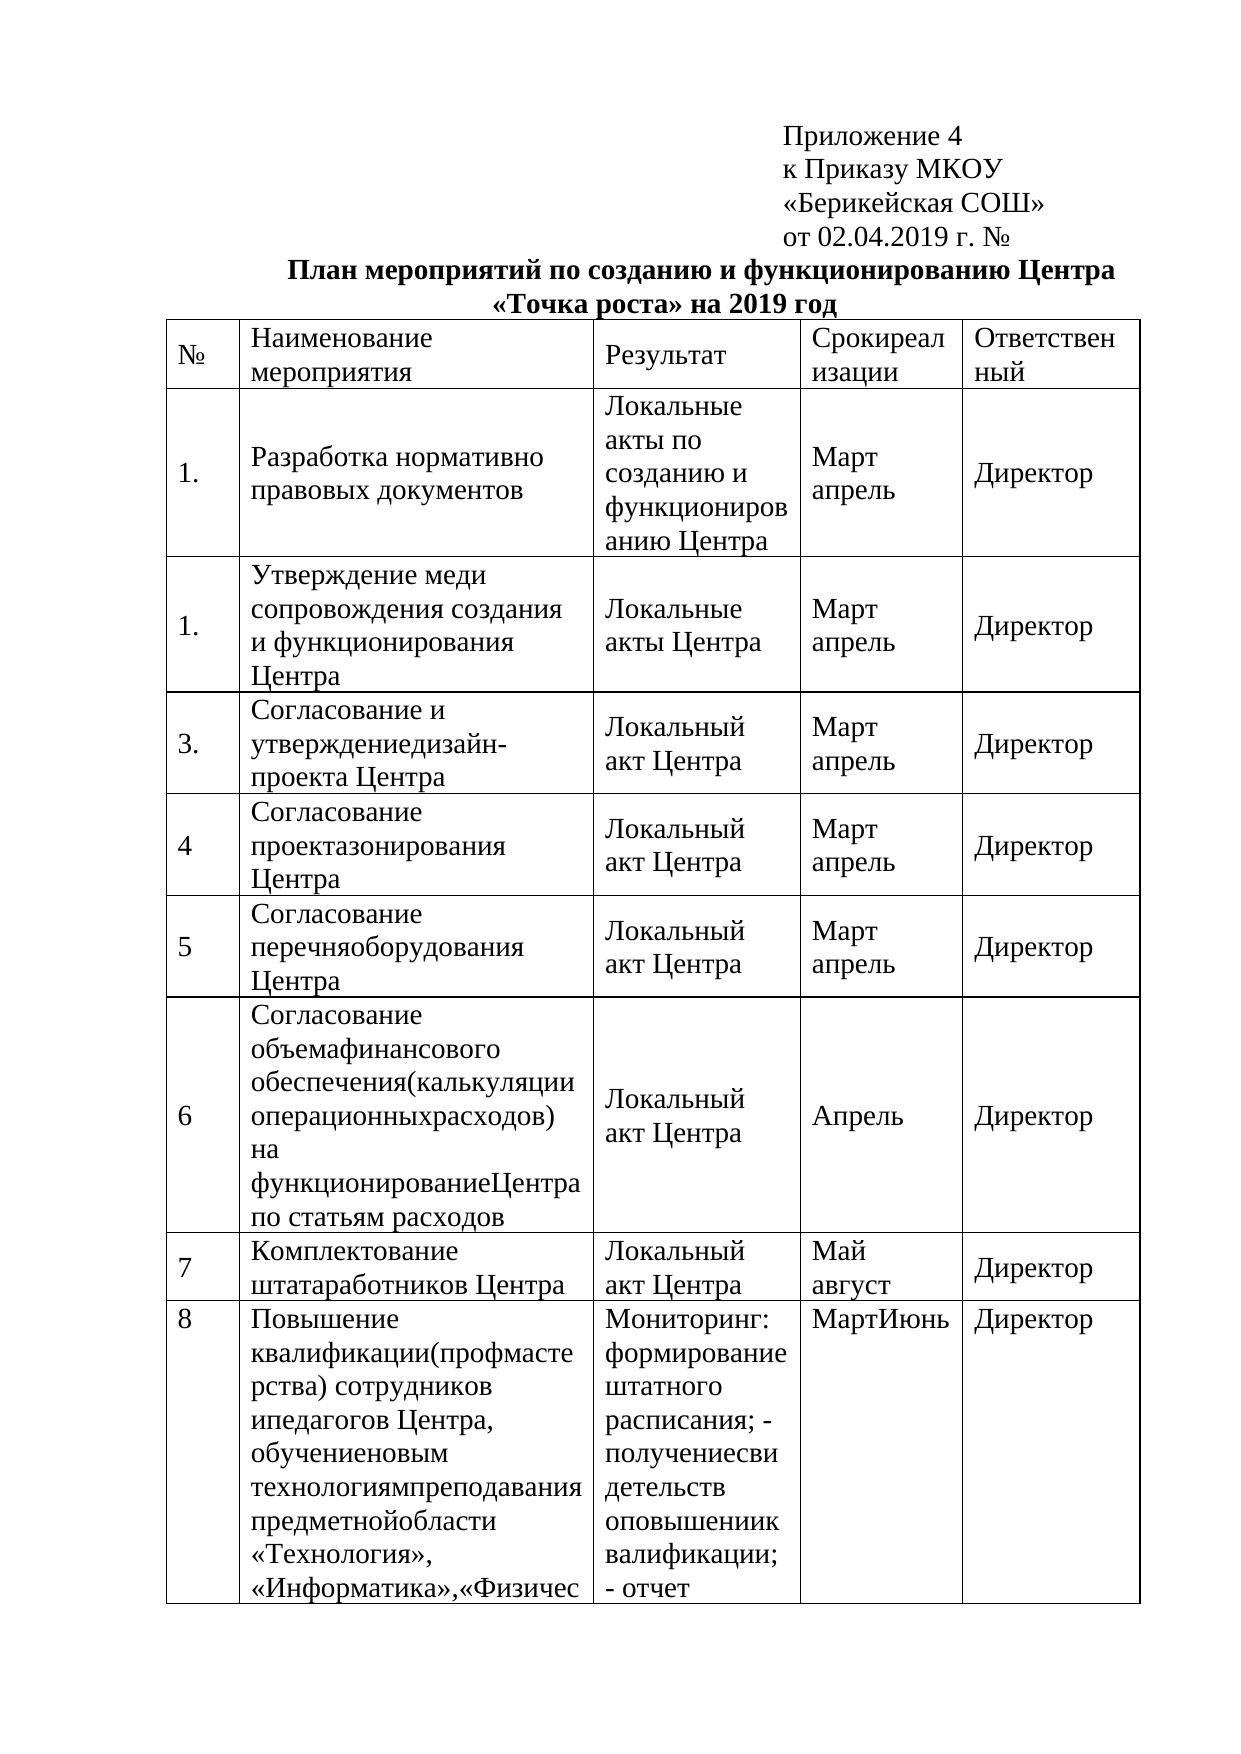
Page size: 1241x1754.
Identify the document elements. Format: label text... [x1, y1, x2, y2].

table_cell Локальный акт Центра [594, 896, 800, 996]
table_cell Директор [963, 693, 1139, 793]
table_cell Локальные акты Центра [594, 557, 800, 691]
table_cell Локальный акт Центра [594, 794, 800, 895]
table_cell 5 [167, 896, 239, 996]
table_cell 4 [167, 794, 239, 895]
table_cell Март апрель [801, 896, 962, 996]
table_header Срокиреализации [801, 320, 962, 387]
table_cell Разработка нормативно правовых документов [240, 389, 593, 556]
table_cell Директор [963, 896, 1139, 996]
text от 02.04.2019 г. № [783, 219, 1152, 252]
text Приложение 4 [783, 118, 1152, 152]
table_header Результат [594, 320, 800, 387]
table_cell Директор [963, 389, 1139, 556]
table_cell Директор [963, 1233, 1139, 1300]
table_cell Март апрель [801, 794, 962, 895]
table_cell Директор [963, 998, 1139, 1232]
table_cell 1. [167, 389, 239, 556]
text План мероприятий по созданию и функционированию Центра «Точка роста» на 2019 год [177, 252, 1152, 319]
table_cell Директор [963, 1301, 1139, 1603]
table_cell 3. [167, 693, 239, 793]
table_cell Март апрель [801, 557, 962, 691]
table_cell Согласование проектазонирования Центра [240, 794, 593, 895]
table_cell 6 [167, 998, 239, 1232]
table_header № [167, 320, 239, 387]
table_cell 7 [167, 1233, 239, 1300]
table_cell Согласование перечняоборудования Центра [240, 896, 593, 996]
table_cell Директор [963, 557, 1139, 691]
table_cell Локальный акт Центра [594, 1233, 800, 1300]
table_cell 8 [167, 1301, 239, 1603]
table_cell 1. [167, 557, 239, 691]
table_cell Март апрель [801, 389, 962, 556]
table_cell Май август [801, 1233, 962, 1300]
table_cell МартИюнь [801, 1301, 962, 1603]
table_cell Утверждение меди сопровождения создания и функционирования Центра [240, 557, 593, 691]
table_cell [594, 1301, 800, 1603]
table_cell Март апрель [801, 693, 962, 793]
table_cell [240, 1301, 593, 1603]
table_cell Комплектование штатаработников Центра [240, 1233, 593, 1300]
table_cell Локальный акт Центра [594, 693, 800, 793]
table_cell Локальный акт Центра [594, 998, 800, 1232]
table_cell Согласование объемафинансового обеспечения(калькуляции операционныхрасходов) на функционированиеЦентра по статьям расходов [240, 998, 593, 1232]
table_cell Локальные акты по созданию и функционированию Центра [594, 389, 800, 556]
table_cell Апрель [801, 998, 962, 1232]
table_header Наименование мероприятия [240, 320, 593, 387]
table_cell Директор [963, 794, 1139, 895]
text к Приказу МКОУ «Берикейская СОШ» [783, 152, 1152, 219]
table_header Ответственный [963, 320, 1139, 387]
table_cell Согласование и утверждениедизайн-проекта Центра [240, 693, 593, 793]
